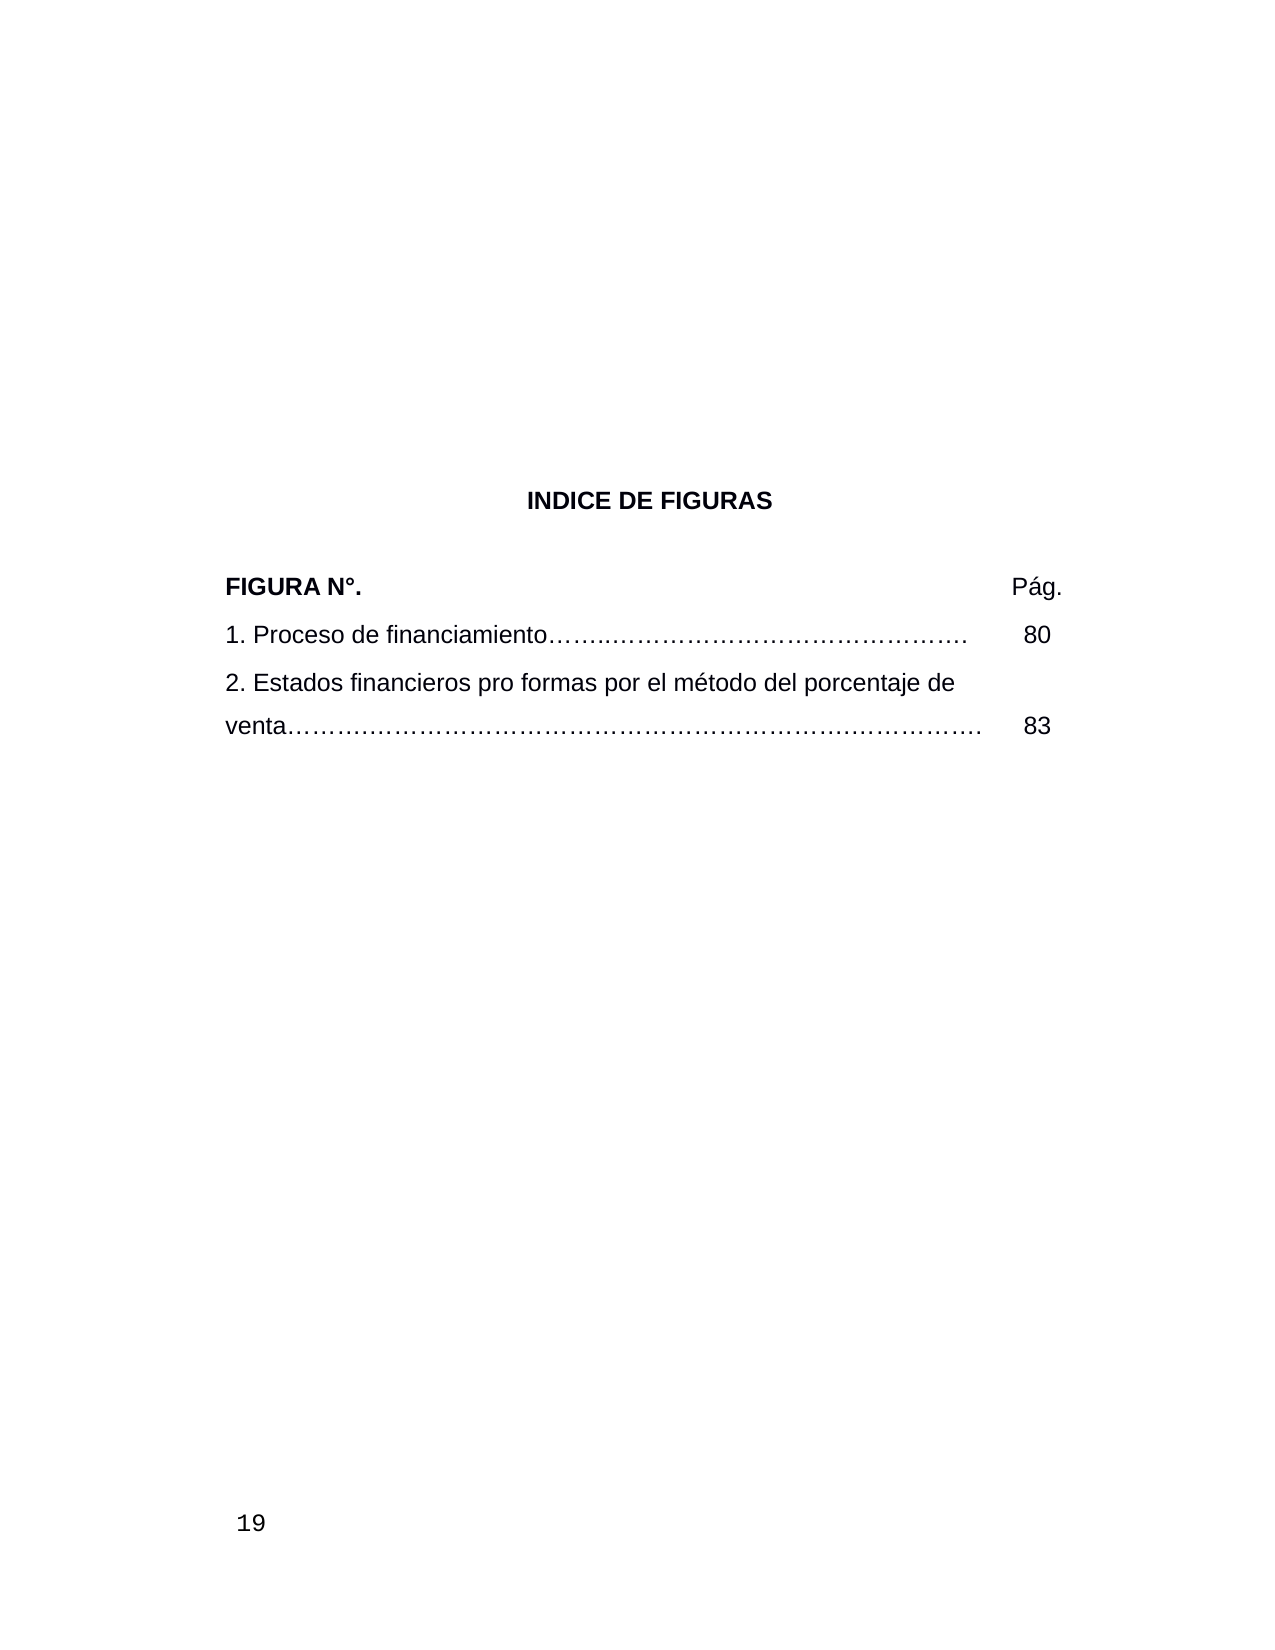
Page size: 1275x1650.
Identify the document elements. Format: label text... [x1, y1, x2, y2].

table_cell Pág. [993, 572, 1081, 620]
table_cell 1. Proceso de financiamiento……..……………………………………. [218, 620, 993, 668]
table_cell FIGURA N°. [218, 572, 993, 620]
table_header INDICE DE FIGURAS [218, 486, 1081, 572]
table_cell 2. Estados financieros pro formas por el método del porcentaje de venta……….………………………………………………….……………. [218, 668, 993, 759]
table_cell 83 [993, 668, 1081, 759]
table_cell 80 [993, 620, 1081, 668]
